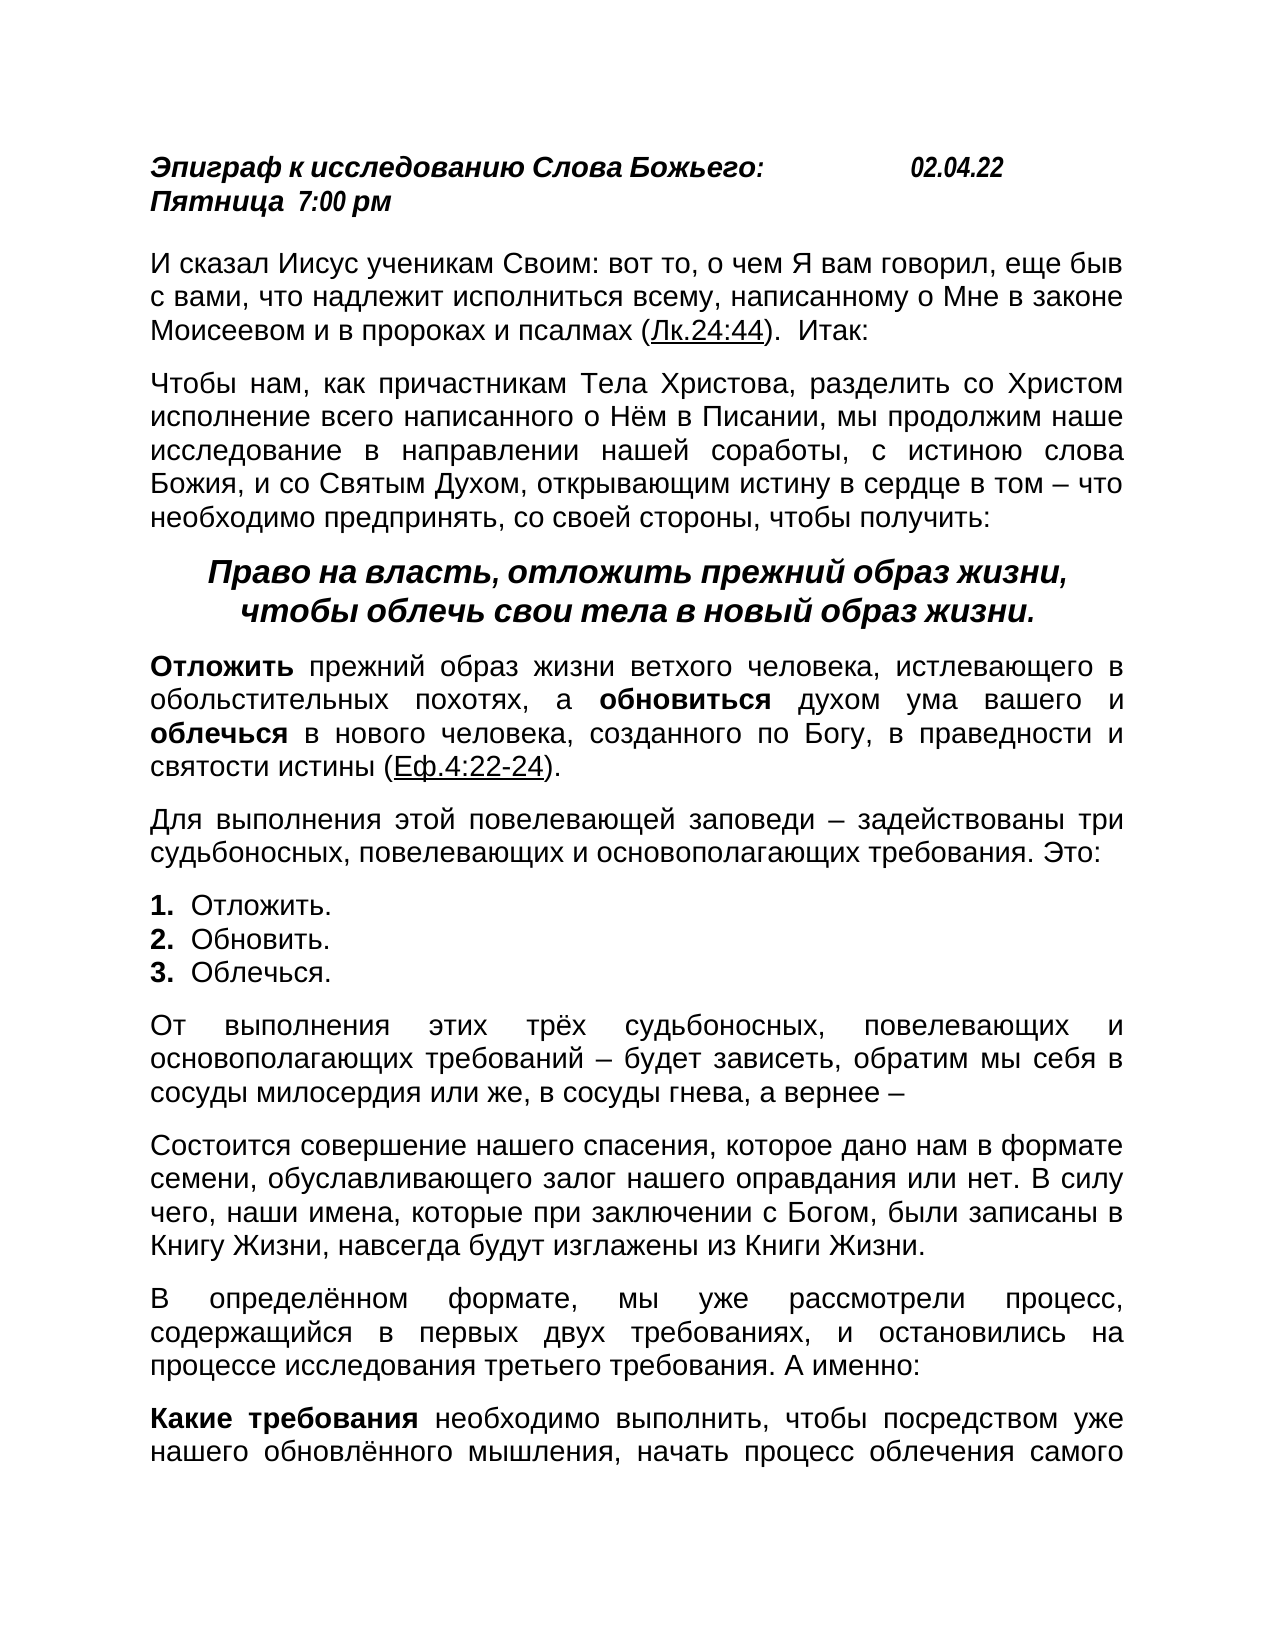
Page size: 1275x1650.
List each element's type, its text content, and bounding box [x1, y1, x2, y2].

text От выполнения этих трёх судьбоносных, повелевающих и основополагающих требований – будет зависеть, обратим мы себя в сосуды милосердия или же, в сосуды гнева, а вернее – [150, 1008, 1125, 1108]
text 1. Отложить. [150, 888, 1125, 922]
text 3. Облечься. [150, 955, 1125, 989]
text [150, 1401, 1125, 1468]
text Чтобы нам, как причастникам Тела Христова, разделить со Христом исполнение всего написанного о Нём в Писании, мы продолжим наше исследование в направлении нашей соработы, с истиною слова Божия, и со Святым Духом, открывающим истину в сердце в том – что необходимо предпринять, со своей стороны, чтобы получить: [150, 366, 1125, 533]
text Эпиграф к исследованию Слова Божьего: 02.04.22 Пятница 7:00 рм [150, 150, 1125, 217]
text Отложить прежний образ жизни ветхого человека, истлевающего в обольстительных похотях, а обновиться духом ума вашего и облечься в нового человека, созданного по Богу, в праведности и святости истины (Еф.4:22-24). [150, 648, 1125, 783]
text чтобы облечь свои тела в новый образ жизни. [150, 591, 1125, 629]
text В определённом формате, мы уже рассмотрели процесс, содержащийся в первых двух требованиях, и остановились на процессе исследования третьего требования. А именно: [150, 1281, 1125, 1382]
text Для выполнения этой повелевающей заповеди – задействованы три судьбоносных, повелевающих и основополагающих требования. Это: [150, 802, 1125, 869]
text 2. Обновить. [150, 922, 1125, 955]
text Право на власть, отложить прежний образ жизни, [150, 552, 1125, 591]
text Состоится совершение нашего спасения, которое дано нам в формате семени, обуславливающего залог нашего оправдания или нет. В силу чего, наши имена, которые при заключении с Богом, были записаны в Книгу Жизни, навсегда будут изглажены из Книги Жизни. [150, 1128, 1125, 1262]
text И сказал Иисус ученикам Своим: вот то, о чем Я вам говорил, еще быв с вами, что надлежит исполниться всему, написанному о Мне в законе Моисеевом и в пророках и псалмах (Лк.24:44). Итак: [150, 246, 1125, 346]
